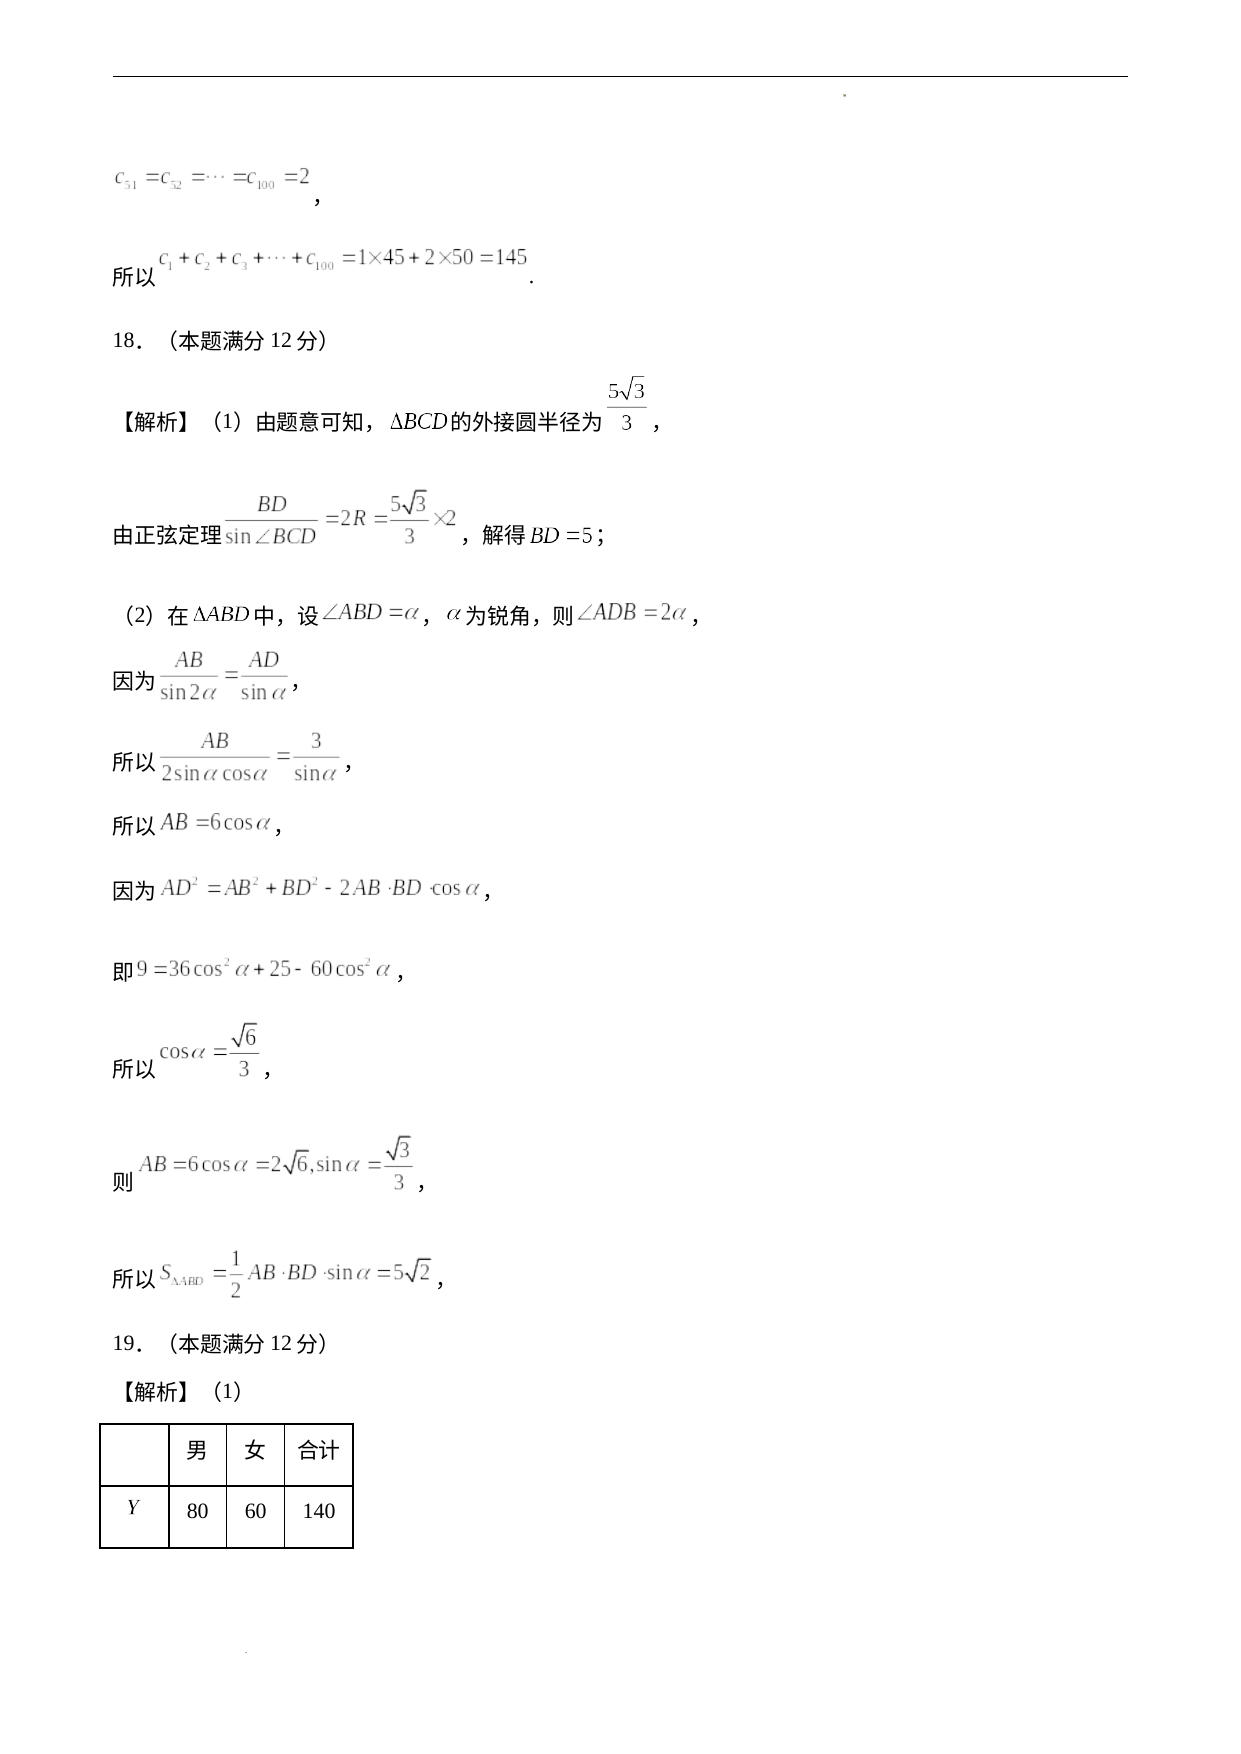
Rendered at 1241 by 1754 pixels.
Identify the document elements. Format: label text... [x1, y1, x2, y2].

text ， [112, 162, 1128, 227]
text 因为， [112, 647, 1128, 712]
text 所以， [112, 1245, 1128, 1310]
table_header 合计 [285, 1425, 352, 1485]
table_header [101, 1425, 168, 1485]
text （2）在中，设，为锐角，则， [112, 599, 1128, 631]
text 【解析】（1） [112, 1374, 1128, 1407]
text 因为， [112, 857, 1128, 922]
text 即， [112, 938, 1128, 1003]
table_cell 80 [170, 1487, 226, 1547]
text 由正弦定理，解得； [112, 485, 1128, 583]
text 【解析】（1）由题意可知，的外接圆半径为， [112, 372, 1128, 469]
text 所以， [112, 809, 1128, 841]
table_header 女 [227, 1425, 284, 1485]
table_cell 60 [227, 1487, 284, 1547]
text 18．（本题满分12分） [112, 324, 1128, 356]
text 则， [112, 1132, 1128, 1229]
table_cell 140 [285, 1487, 352, 1547]
table_cell [101, 1487, 168, 1547]
table_header 男 [170, 1425, 226, 1485]
text 19．（本题满分12分） [112, 1326, 1128, 1359]
text 所以. [112, 243, 1128, 308]
text 所以， [112, 1019, 1128, 1116]
text 所以， [112, 728, 1128, 793]
